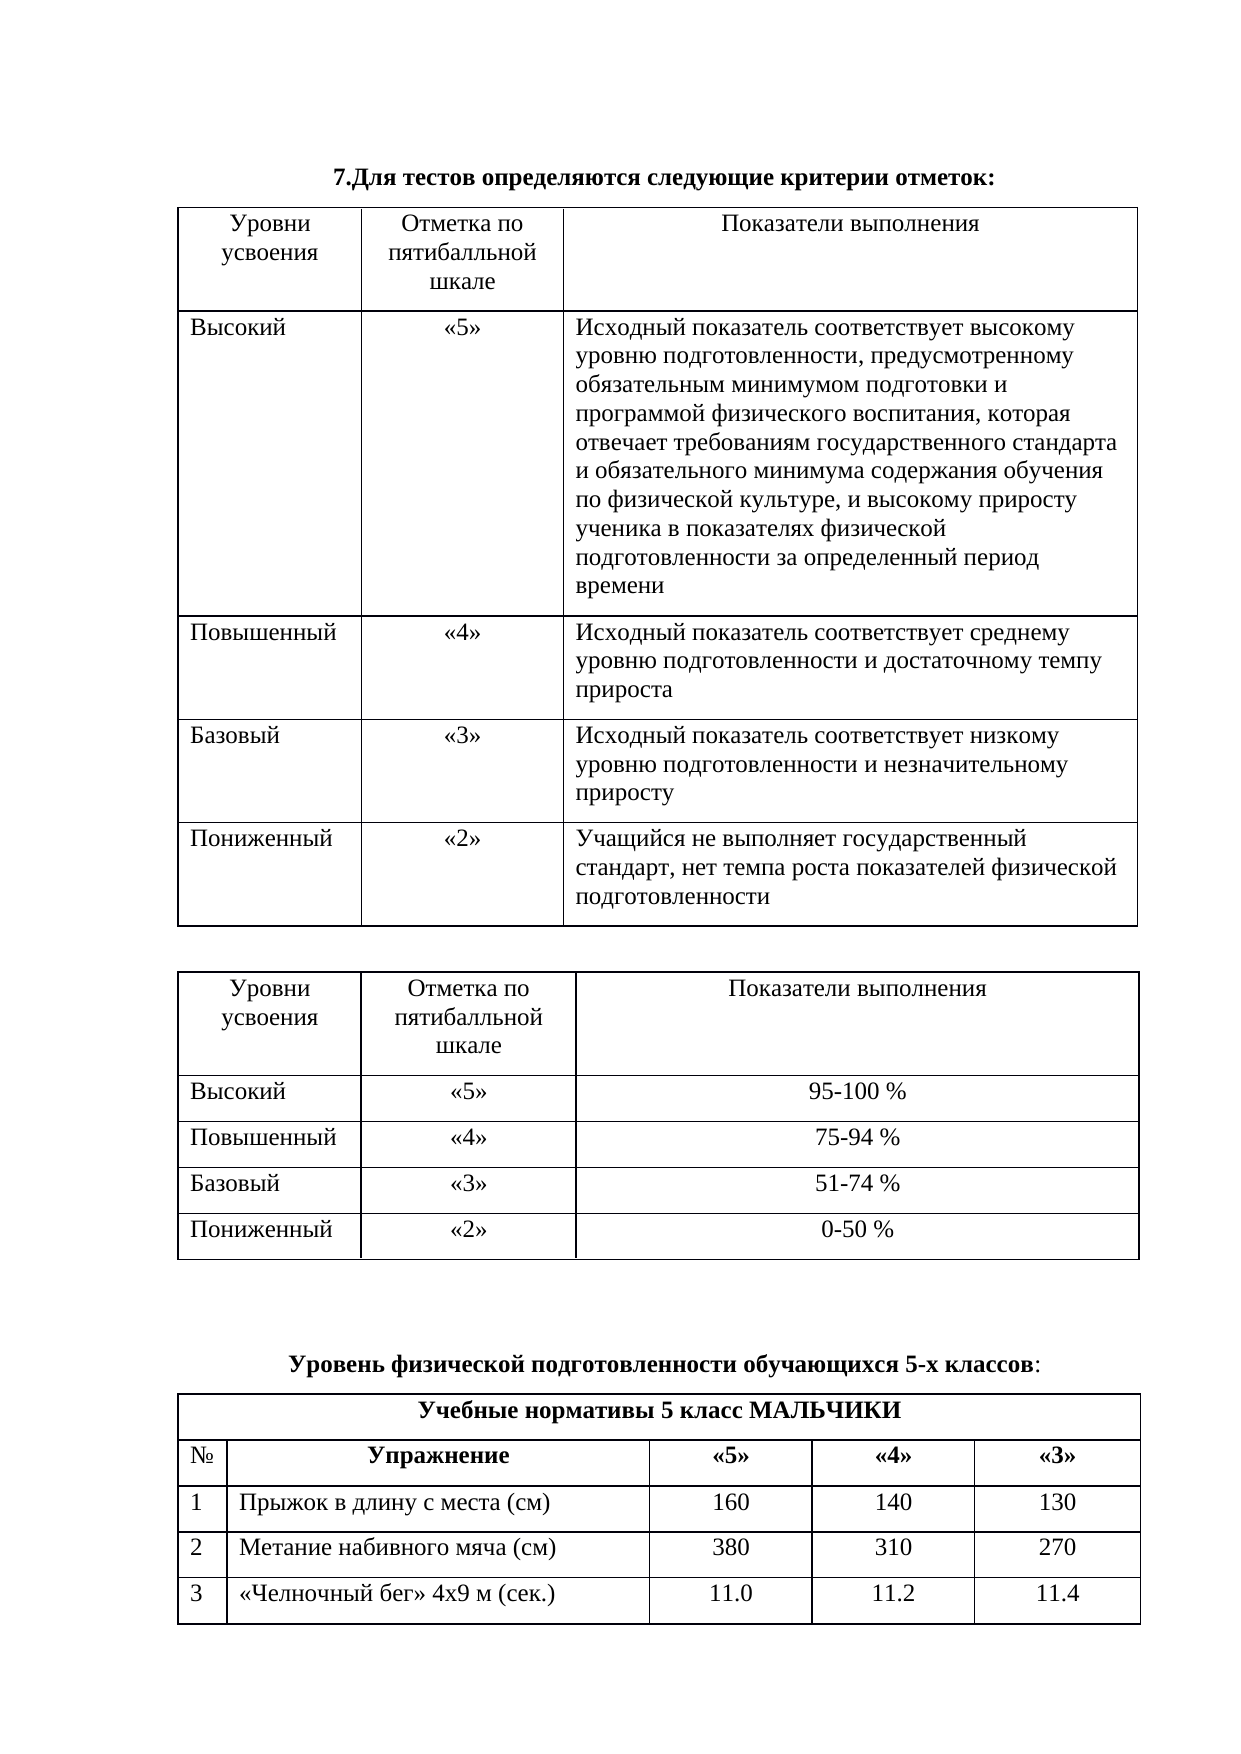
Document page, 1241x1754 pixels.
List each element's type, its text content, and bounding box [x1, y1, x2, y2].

table_cell 0-50 % [577, 1214, 1138, 1258]
table_cell Повышенный [179, 1122, 360, 1167]
text Уровень физической подготовленности обучающихся 5-х классов: [177, 1349, 1152, 1377]
table_cell Базовый [179, 1168, 360, 1212]
table_cell 130 [975, 1487, 1140, 1531]
table_header Учебные нормативы 5 класс МАЛЬЧИКИ [179, 1395, 1140, 1439]
table_cell Пониженный [179, 823, 361, 925]
table_header Показатели выполнения [577, 973, 1138, 1075]
table_header Уровни усвоения [179, 208, 361, 310]
table_cell Прыжок в длину с места (см) [228, 1487, 649, 1531]
table_cell 140 [813, 1487, 974, 1531]
table_header Уровни усвоения [179, 973, 360, 1075]
table_cell 11.0 [650, 1578, 811, 1623]
table_header Отметка по пятибалльной шкале [362, 973, 575, 1075]
table_cell Упражнение [228, 1441, 649, 1485]
table_cell «4» [813, 1441, 974, 1485]
table_cell 95-100 % [577, 1076, 1138, 1121]
table_cell «3» [975, 1441, 1140, 1485]
table_cell 310 [813, 1533, 974, 1577]
table_header Показатели выполнения [564, 208, 1137, 310]
table_cell «4» [362, 617, 563, 718]
table_cell 11.2 [813, 1578, 974, 1623]
table_cell Базовый [179, 720, 361, 822]
table_cell Высокий [179, 1076, 360, 1121]
table_cell 75-94 % [577, 1122, 1138, 1167]
table_cell № [179, 1441, 226, 1485]
table_cell Учащийся не выполняет государственный стандарт, нет темпа роста показателей физической подготовленности [564, 823, 1137, 925]
table_cell 3 [179, 1578, 226, 1623]
table_cell «3» [362, 1168, 575, 1212]
table_cell 11.4 [975, 1578, 1140, 1623]
table_cell Исходный показатель соответствует низкому уровню подготовленности и незначительному приросту [564, 720, 1137, 822]
table_cell «Челночный бег» 4х9 м (сек.) [228, 1578, 649, 1623]
table_cell 51-74 % [577, 1168, 1138, 1212]
table_cell Метание набивного мяча (см) [228, 1533, 649, 1577]
table_cell Исходный показатель соответствует среднему уровню подготовленности и достаточному темпу прироста [564, 617, 1137, 718]
table_cell «5» [650, 1441, 811, 1485]
table_cell «4» [362, 1122, 575, 1167]
table_cell «3» [362, 720, 563, 822]
table_cell 270 [975, 1533, 1140, 1577]
table_cell «2» [362, 1214, 575, 1258]
table_cell «5» [362, 1076, 575, 1121]
table_cell 2 [179, 1533, 226, 1577]
table_cell «5» [362, 312, 563, 615]
table_cell Высокий [179, 312, 361, 615]
table_cell Пониженный [179, 1214, 360, 1258]
table_cell 160 [650, 1487, 811, 1531]
text 7.Для тестов определяются следующие критерии отметок: [177, 162, 1152, 191]
table_cell 1 [179, 1487, 226, 1531]
table_header Отметка по пятибалльной шкале [362, 208, 563, 310]
table_cell Исходный показатель соответствует высокому уровню подготовленности, предусмотренному обязательным минимумом подготовки и программой физического воспитания, которая отвечает требованиям государственного стандарта и обязательного минимума содержания обучения по физической культуре, и высокому приросту ученика в показателях физической подготовленности за определенный период времени [564, 312, 1137, 615]
table_cell Повышенный [179, 617, 361, 718]
table_cell 380 [650, 1533, 811, 1577]
table_cell «2» [362, 823, 563, 925]
